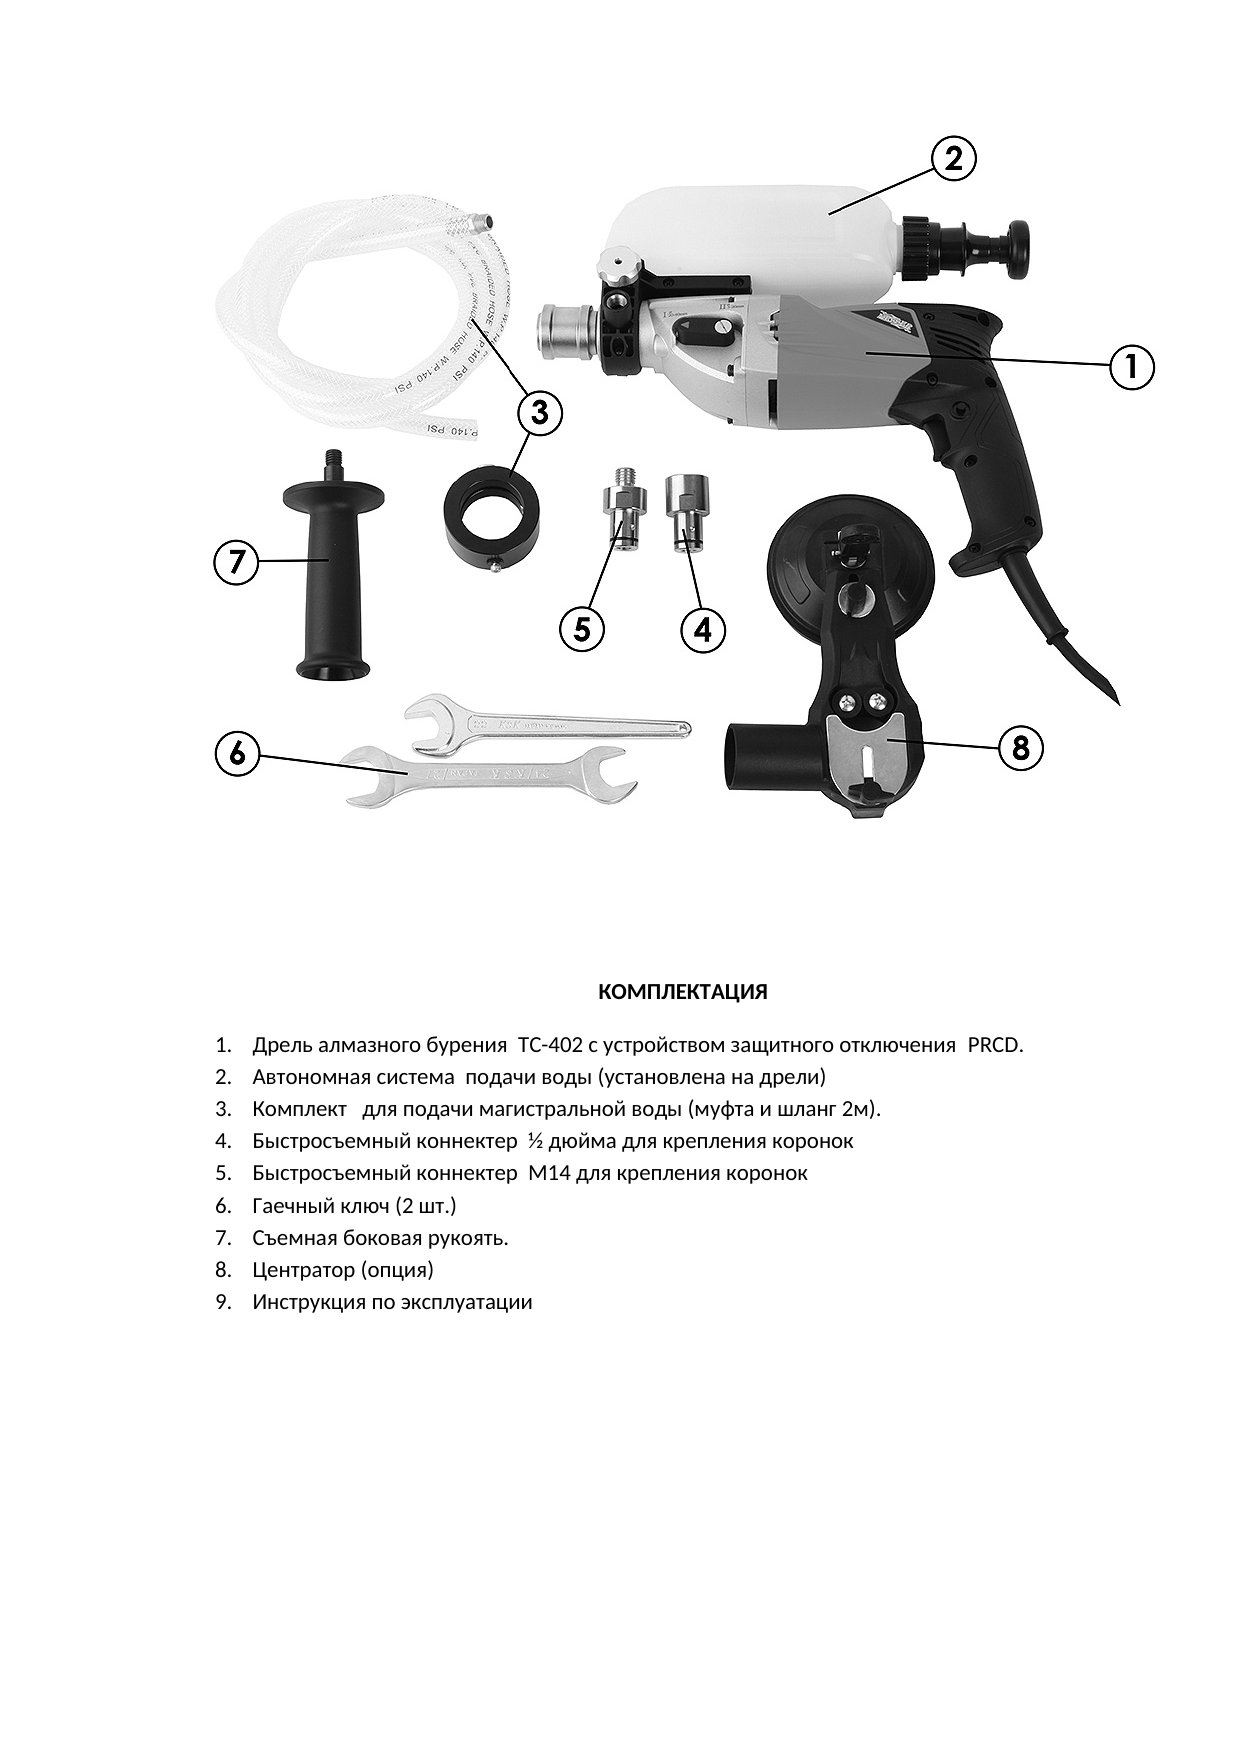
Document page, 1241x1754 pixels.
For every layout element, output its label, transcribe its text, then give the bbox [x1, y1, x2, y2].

list Гаечный ключ (2 шт.) [215, 1191, 1152, 1219]
list Быстросъемный коннектер М14 для крепления коронок [215, 1158, 1152, 1187]
list Дрель алмазного бурения ТС-402 с устройством защитного отключения PRCD. [215, 1030, 1152, 1058]
text КОМПЛЕКТАЦИЯ [215, 977, 1152, 1005]
picture [177, 118, 1174, 846]
list Автономная система подачи воды (установлена на дрели) [215, 1062, 1152, 1090]
list Быстросъемный коннектер ½ дюйма для крепления коронок [215, 1126, 1152, 1154]
list Съемная боковая рукоять. [215, 1223, 1152, 1251]
list Комплект для подачи магистральной воды (муфта и шланг 2м). [215, 1094, 1152, 1122]
list Инструкция по эксплуатации [215, 1287, 1152, 1315]
list Центратор (опция) [215, 1255, 1152, 1283]
